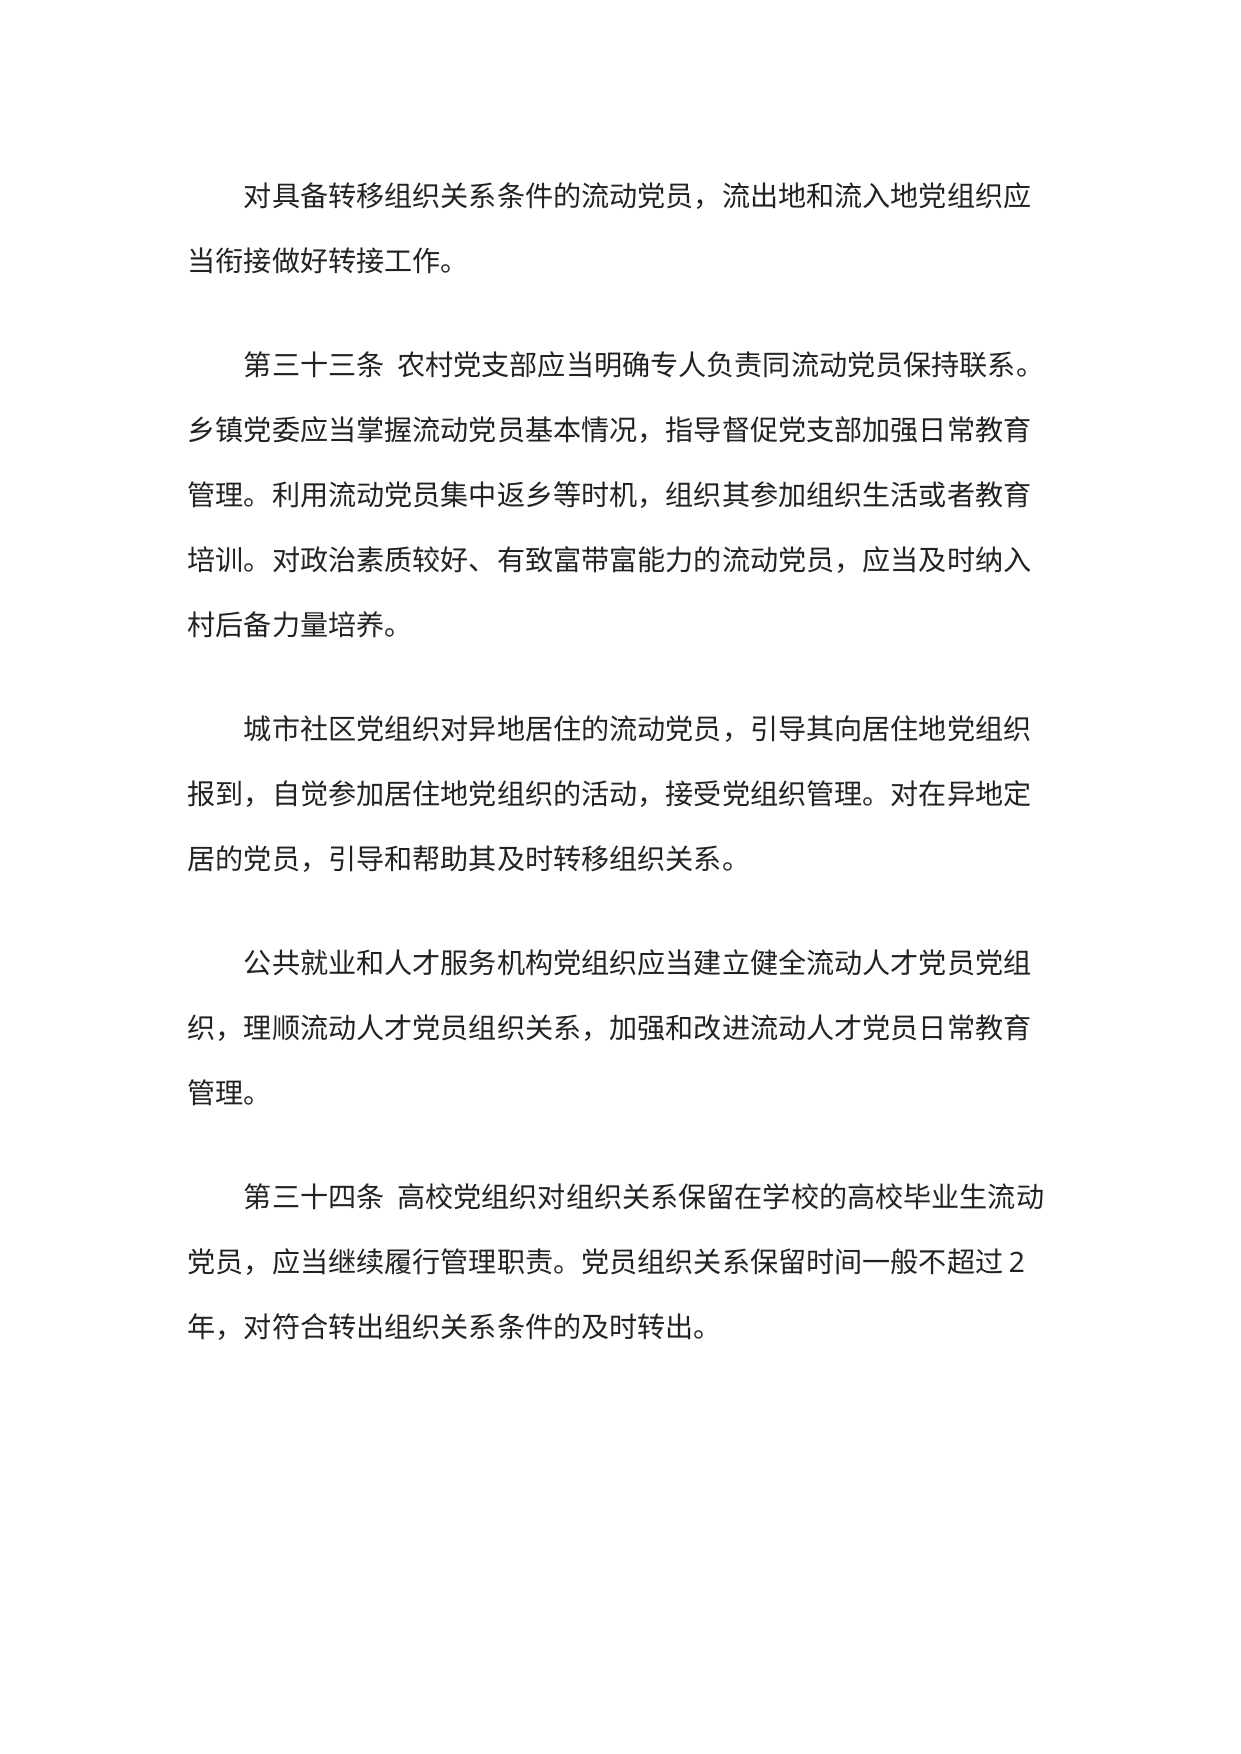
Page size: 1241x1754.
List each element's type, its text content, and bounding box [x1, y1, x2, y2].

text 公共就业和人才服务机构党组织应当建立健全流动人才党员党组织，理顺流动人才党员组织关系，加强和改进流动人才党员日常教育管理。 [187, 929, 1053, 1124]
text 对具备转移组织关系条件的流动党员，流出地和流入地党组织应当衔接做好转接工作。 [187, 162, 1053, 292]
text 城市社区党组织对异地居住的流动党员，引导其向居住地党组织报到，自觉参加居住地党组织的活动，接受党组织管理。对在异地定居的党员，引导和帮助其及时转移组织关系。 [187, 695, 1053, 890]
text 第三十四条 高校党组织对组织关系保留在学校的高校毕业生流动党员，应当继续履行管理职责。党员组织关系保留时间一般不超过2年，对符合转出组织关系条件的及时转出。 [187, 1163, 1053, 1358]
text 第三十三条 农村党支部应当明确专人负责同流动党员保持联系。乡镇党委应当掌握流动党员基本情况，指导督促党支部加强日常教育管理。利用流动党员集中返乡等时机，组织其参加组织生活或者教育培训。对政治素质较好、有致富带富能力的流动党员，应当及时纳入村后备力量培养。 [187, 331, 1053, 656]
